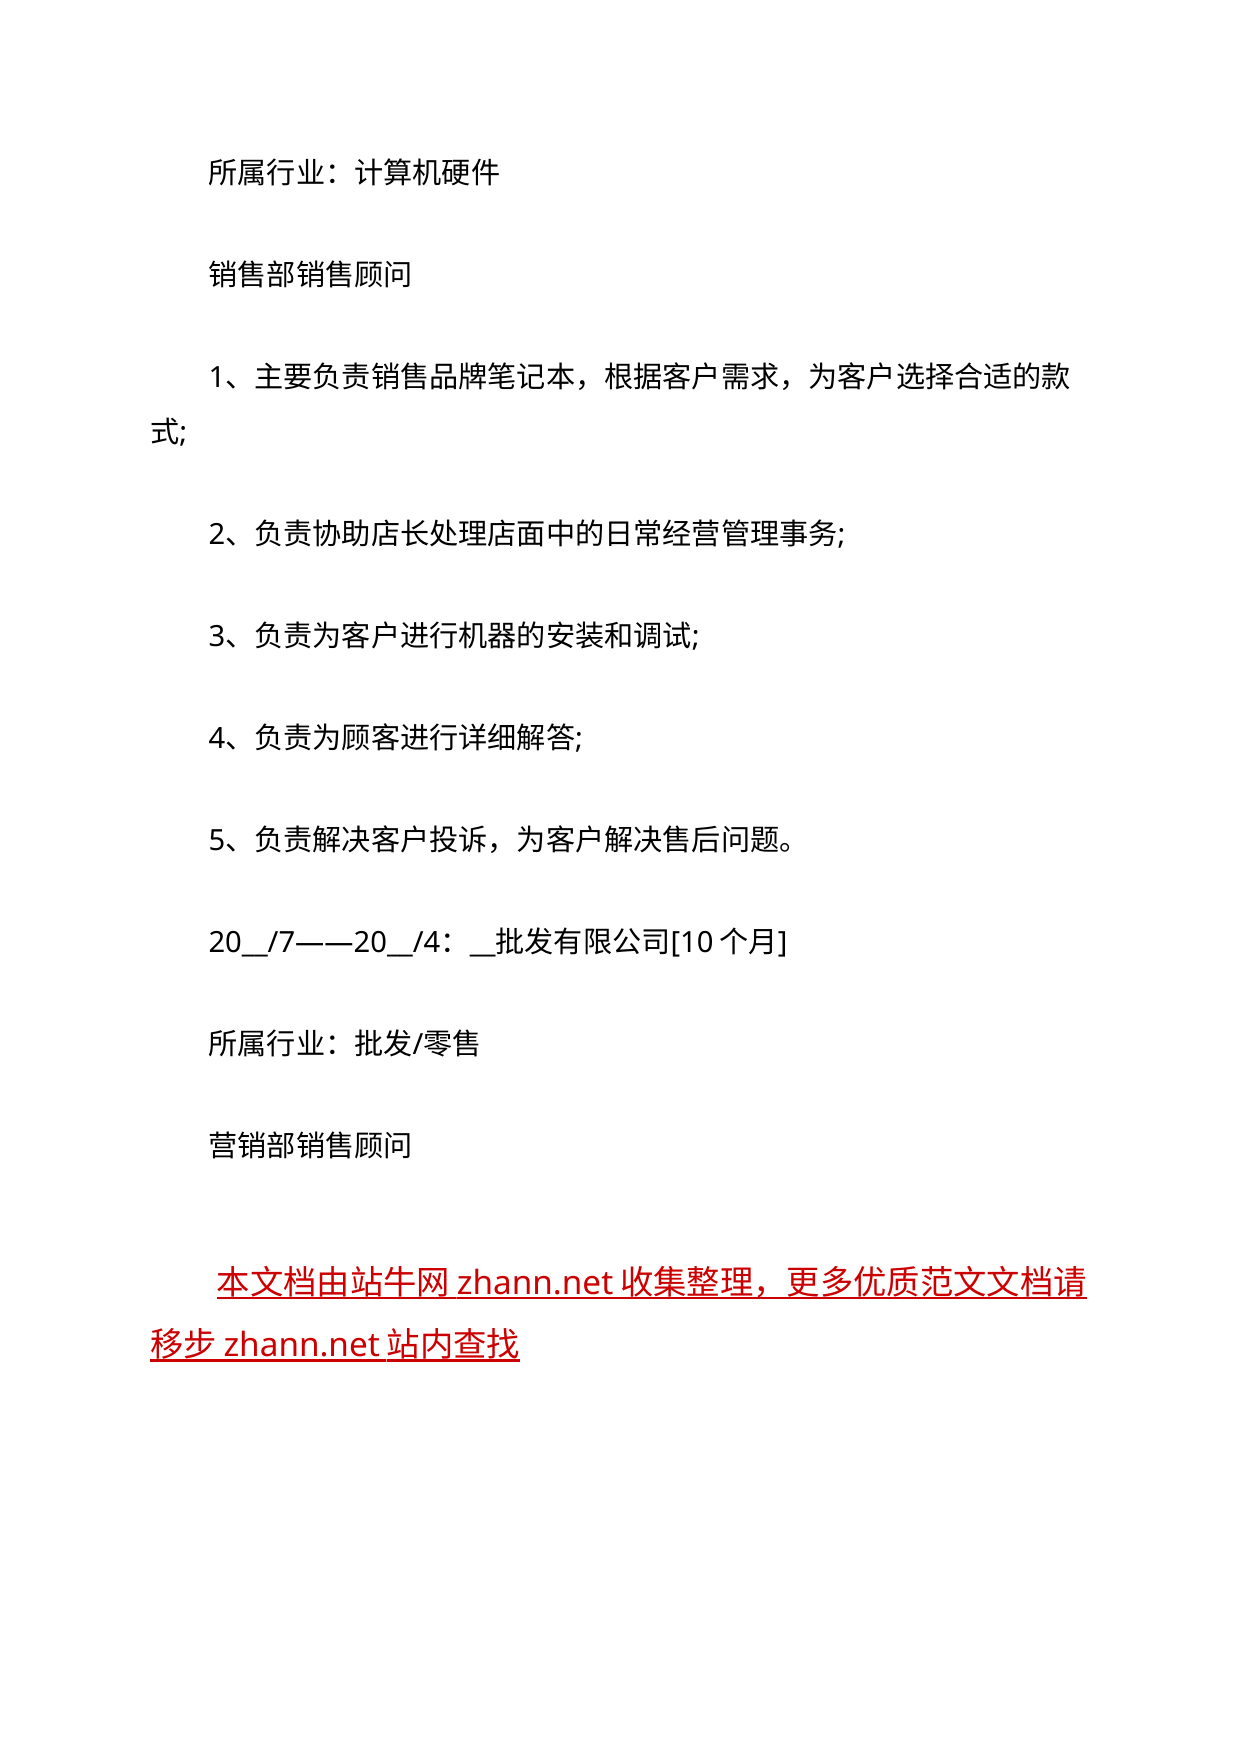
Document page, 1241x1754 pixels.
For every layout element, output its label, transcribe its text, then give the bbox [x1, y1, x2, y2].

text 所属行业：计算机硬件 [150, 150, 1090, 192]
text 营销部销售顾问 [150, 1122, 1090, 1165]
text 20__/7——20__/4：__批发有限公司[10个月] [150, 918, 1090, 961]
text 4、负责为顾客进行详细解答; [150, 714, 1090, 757]
text 所属行业：批发/零售 [150, 1020, 1090, 1063]
text 本文档由站牛网zhann.net收集整理，更多优质范文文档请移步zhann.net站内查找 [150, 1255, 1090, 1367]
text 5、负责解决客户投诉，为客户解决售后问题。 [150, 816, 1090, 859]
text 2、负责协助店长处理店面中的日常经营管理事务; [150, 511, 1090, 553]
text 1、主要负责销售品牌笔记本，根据客户需求，为客户选择合适的款式; [150, 353, 1090, 451]
text 3、负责为客户进行机器的安装和调试; [150, 612, 1090, 655]
text 销售部销售顾问 [150, 252, 1090, 294]
